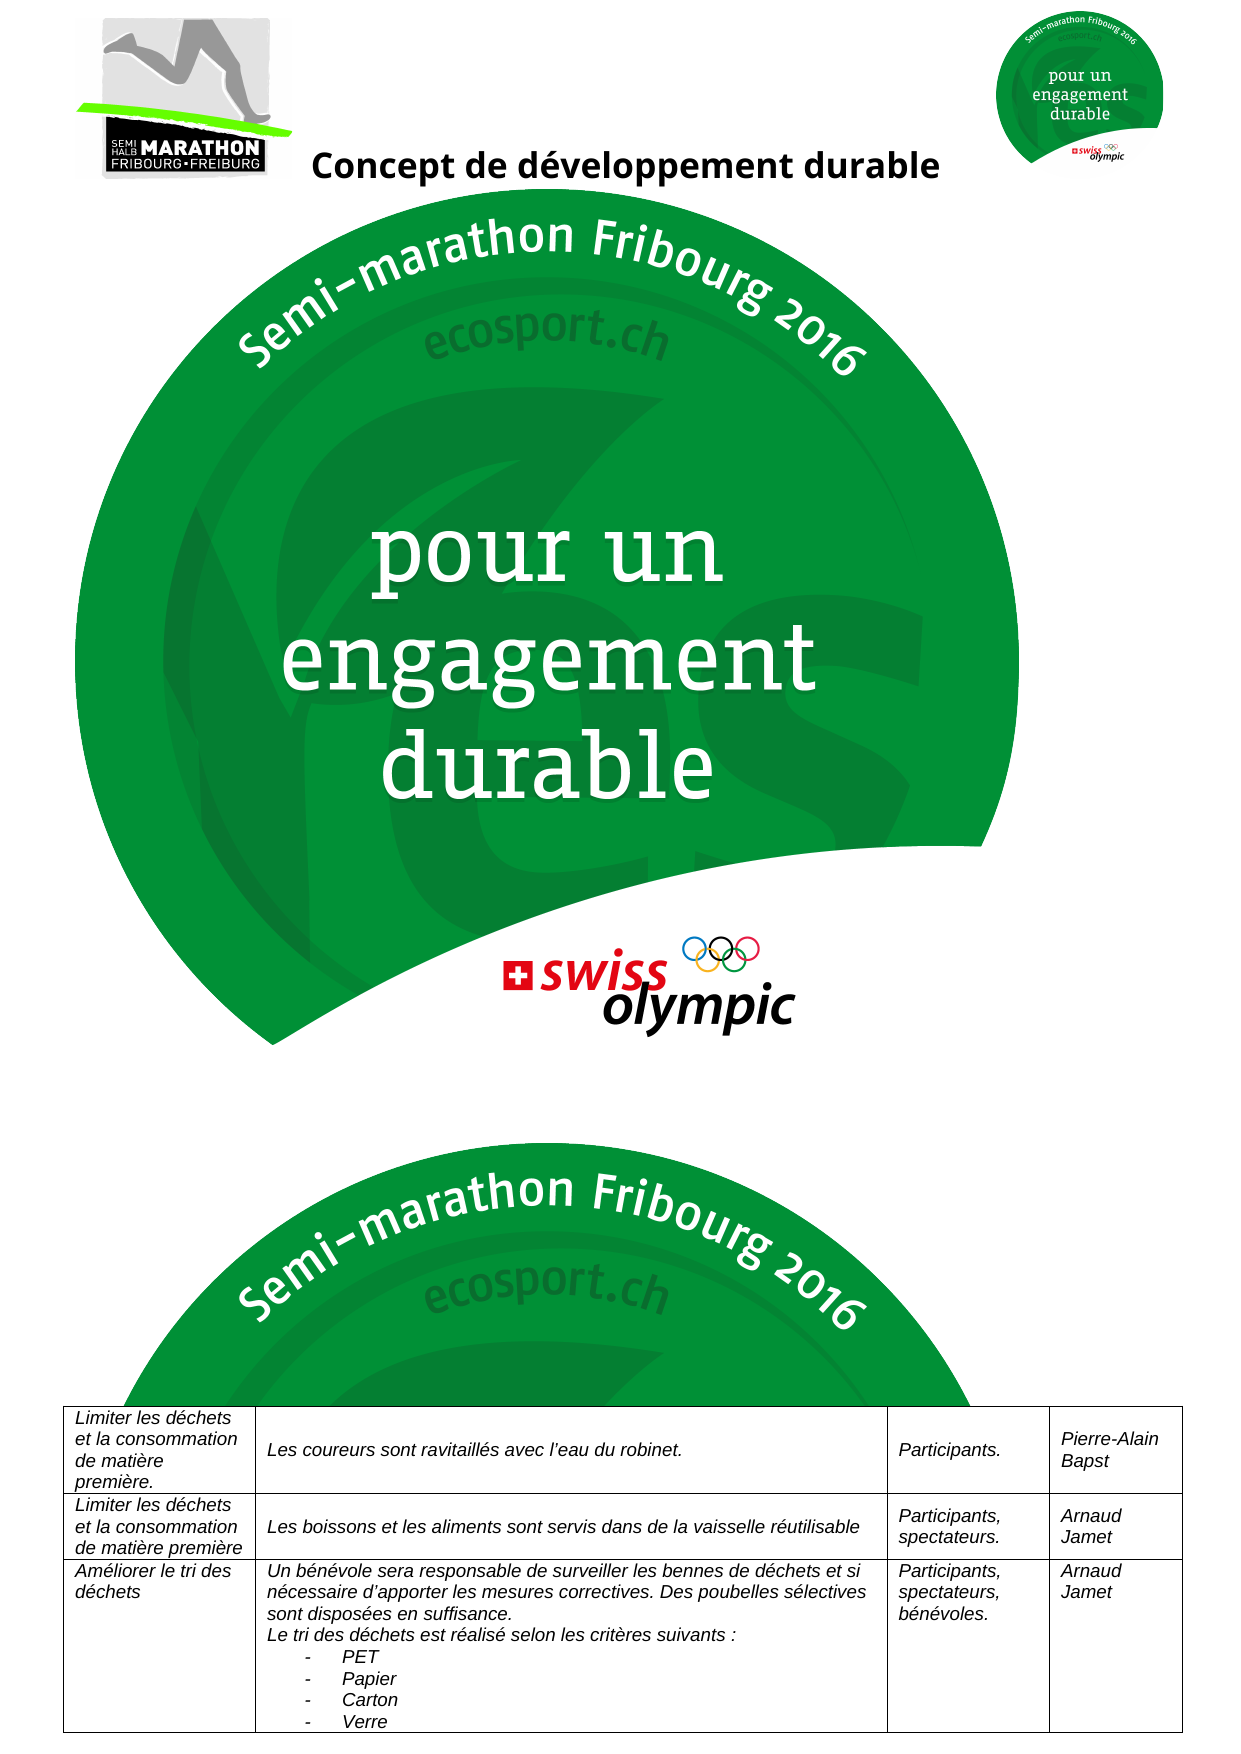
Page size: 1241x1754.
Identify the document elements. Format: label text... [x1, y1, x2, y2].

table_cell Arnaud Jamet [1050, 1494, 1182, 1558]
picture [996, 11, 1164, 179]
picture [75, 189, 1019, 1133]
picture [75, 1143, 1019, 1406]
table_cell Participants. [888, 1407, 1049, 1493]
picture [75, 18, 293, 179]
table_cell Pierre-Alain Bapst [1050, 1407, 1182, 1493]
table_cell Arnaud Jamet [1050, 1560, 1182, 1732]
table_cell Améliorer le tri des déchets [64, 1560, 255, 1732]
table_cell Limiter les déchets et la consommation de matière première. [64, 1407, 255, 1493]
table_cell Les coureurs sont ravitaillés avec l’eau du robinet. [256, 1407, 887, 1493]
table_cell Participants, spectateurs. [888, 1494, 1049, 1558]
table_cell Les boissons et les aliments sont servis dans de la vaisselle réutilisable [256, 1494, 887, 1558]
table_cell Participants, spectateurs, bénévoles. [888, 1560, 1049, 1732]
table_cell Limiter les déchets et la consommation de matière première [64, 1494, 255, 1558]
table_cell Un bénévole sera responsable de surveiller les bennes de déchets et si nécessaire d’apporter les mesures correctives. Des poubelles sélectives sont disposées en suffisance. Le tri des déchets est réalisé selon les critères suivants : PET Papier Carton Verre [256, 1560, 887, 1732]
